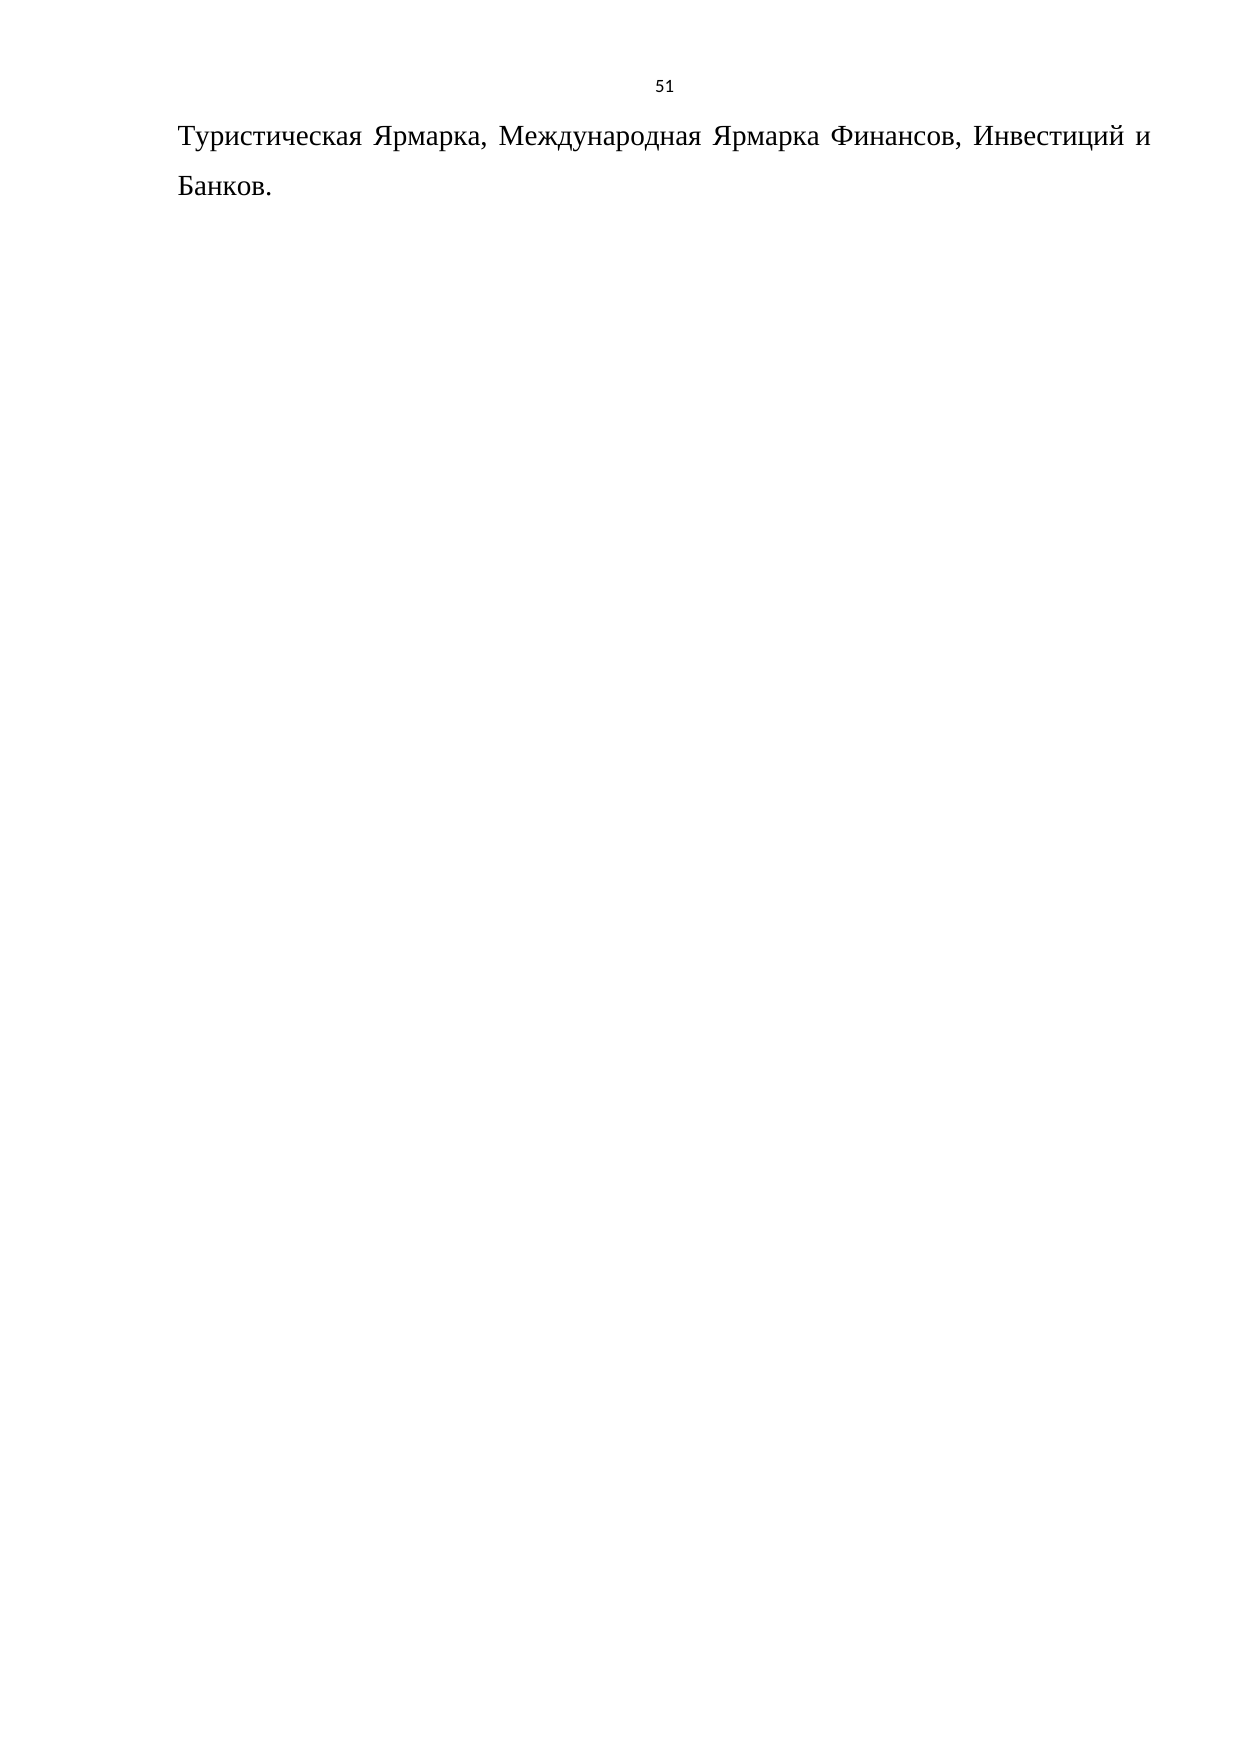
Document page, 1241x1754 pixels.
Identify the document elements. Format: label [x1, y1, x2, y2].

text [177, 118, 1152, 202]
